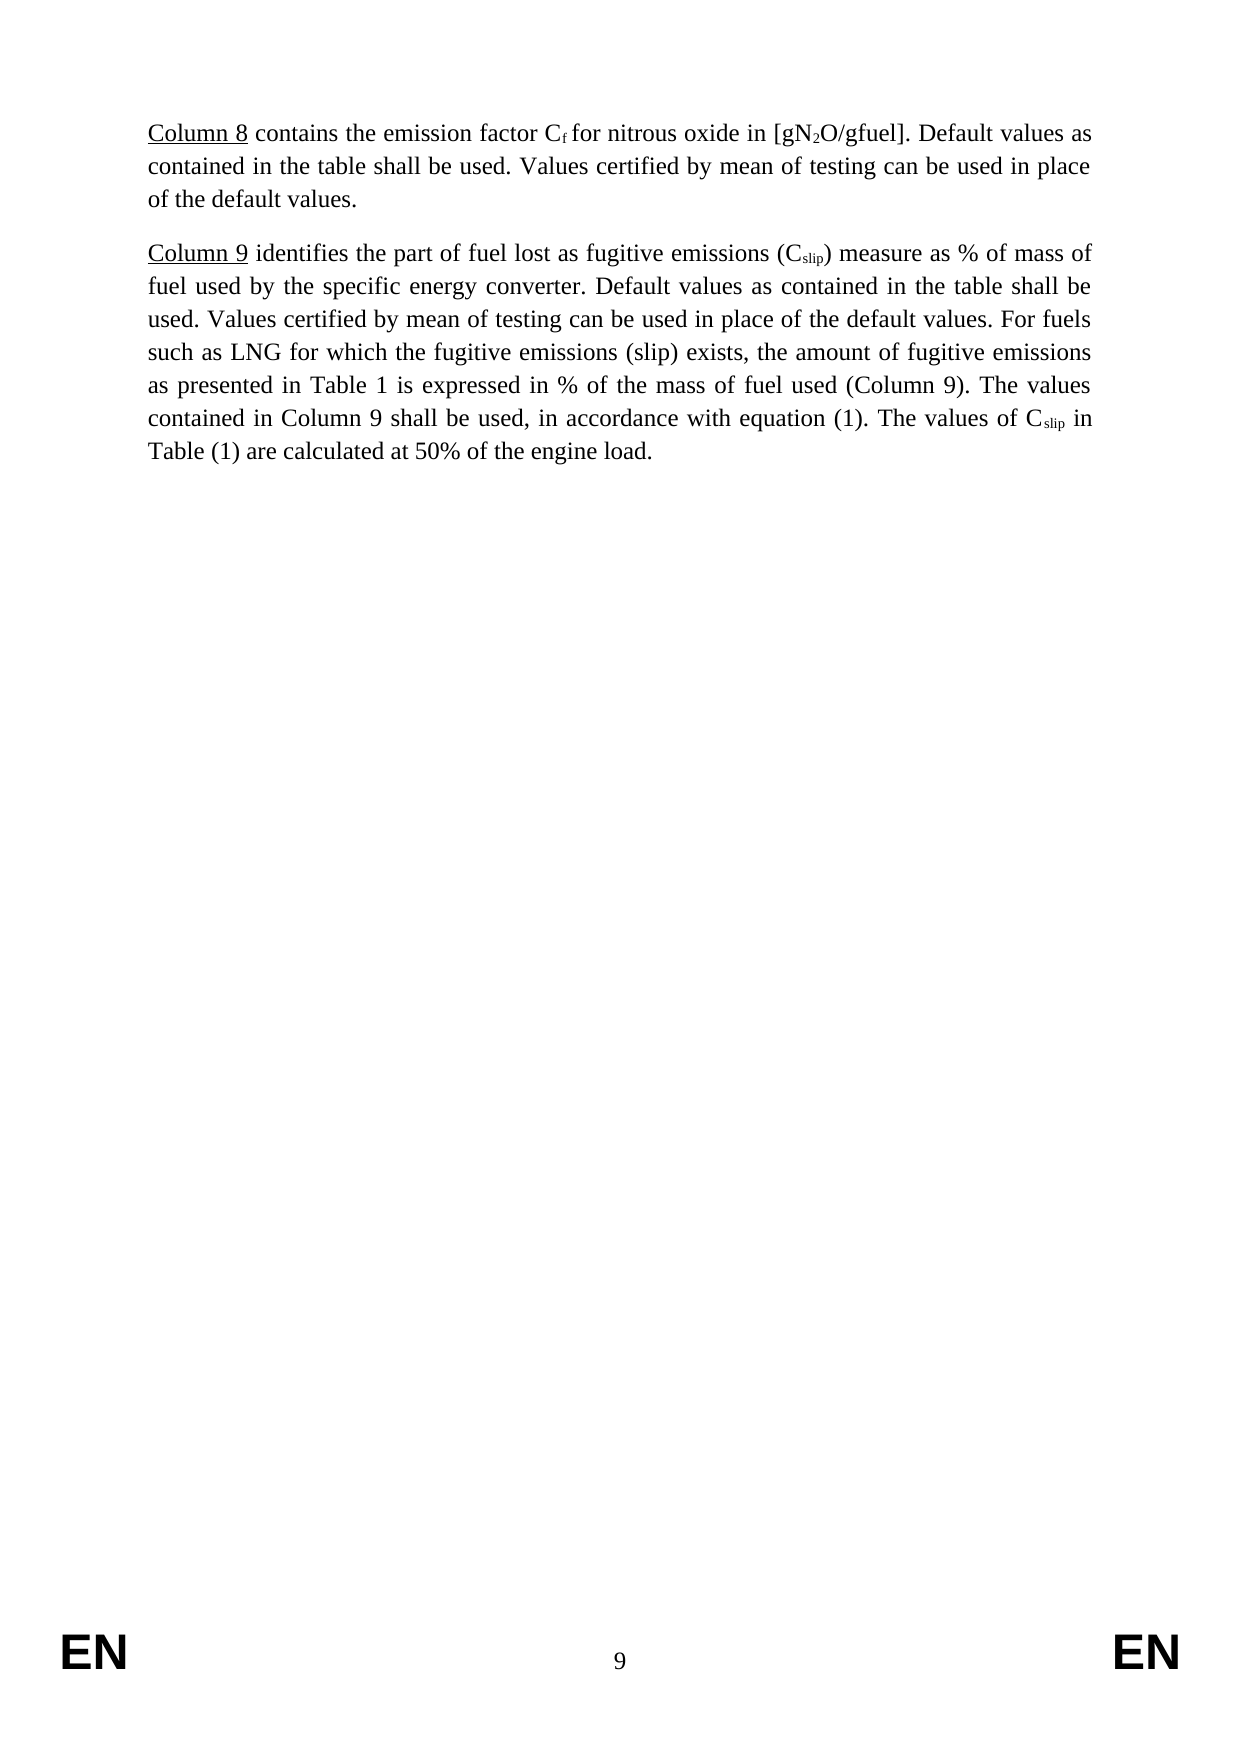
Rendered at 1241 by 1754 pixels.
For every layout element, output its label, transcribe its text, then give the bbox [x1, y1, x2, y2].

text Column 8 contains the emission factor Cf for nitrous oxide in [gN2O/gfuel]. Default values as contained in the table shall be used. Values certified by mean of testing can be used in place of the default values. [148, 118, 1093, 213]
text Column 9 identifies the part of fuel lost as fugitive emissions (Cslip) measure as % of mass of fuel used by the specific energy converter. Default values as contained in the table shall be used. Values certified by mean of testing can be used in place of the default values. For fuels such as LNG for which the fugitive emissions (slip) exists, the amount of fugitive emissions as presented in Table 1 is expressed in % of the mass of fuel used (Column 9). The values contained in Column 9 shall be used, in accordance with equation (1). The values of Cslip in Table (1) are calculated at 50% of the engine load. [148, 238, 1093, 465]
